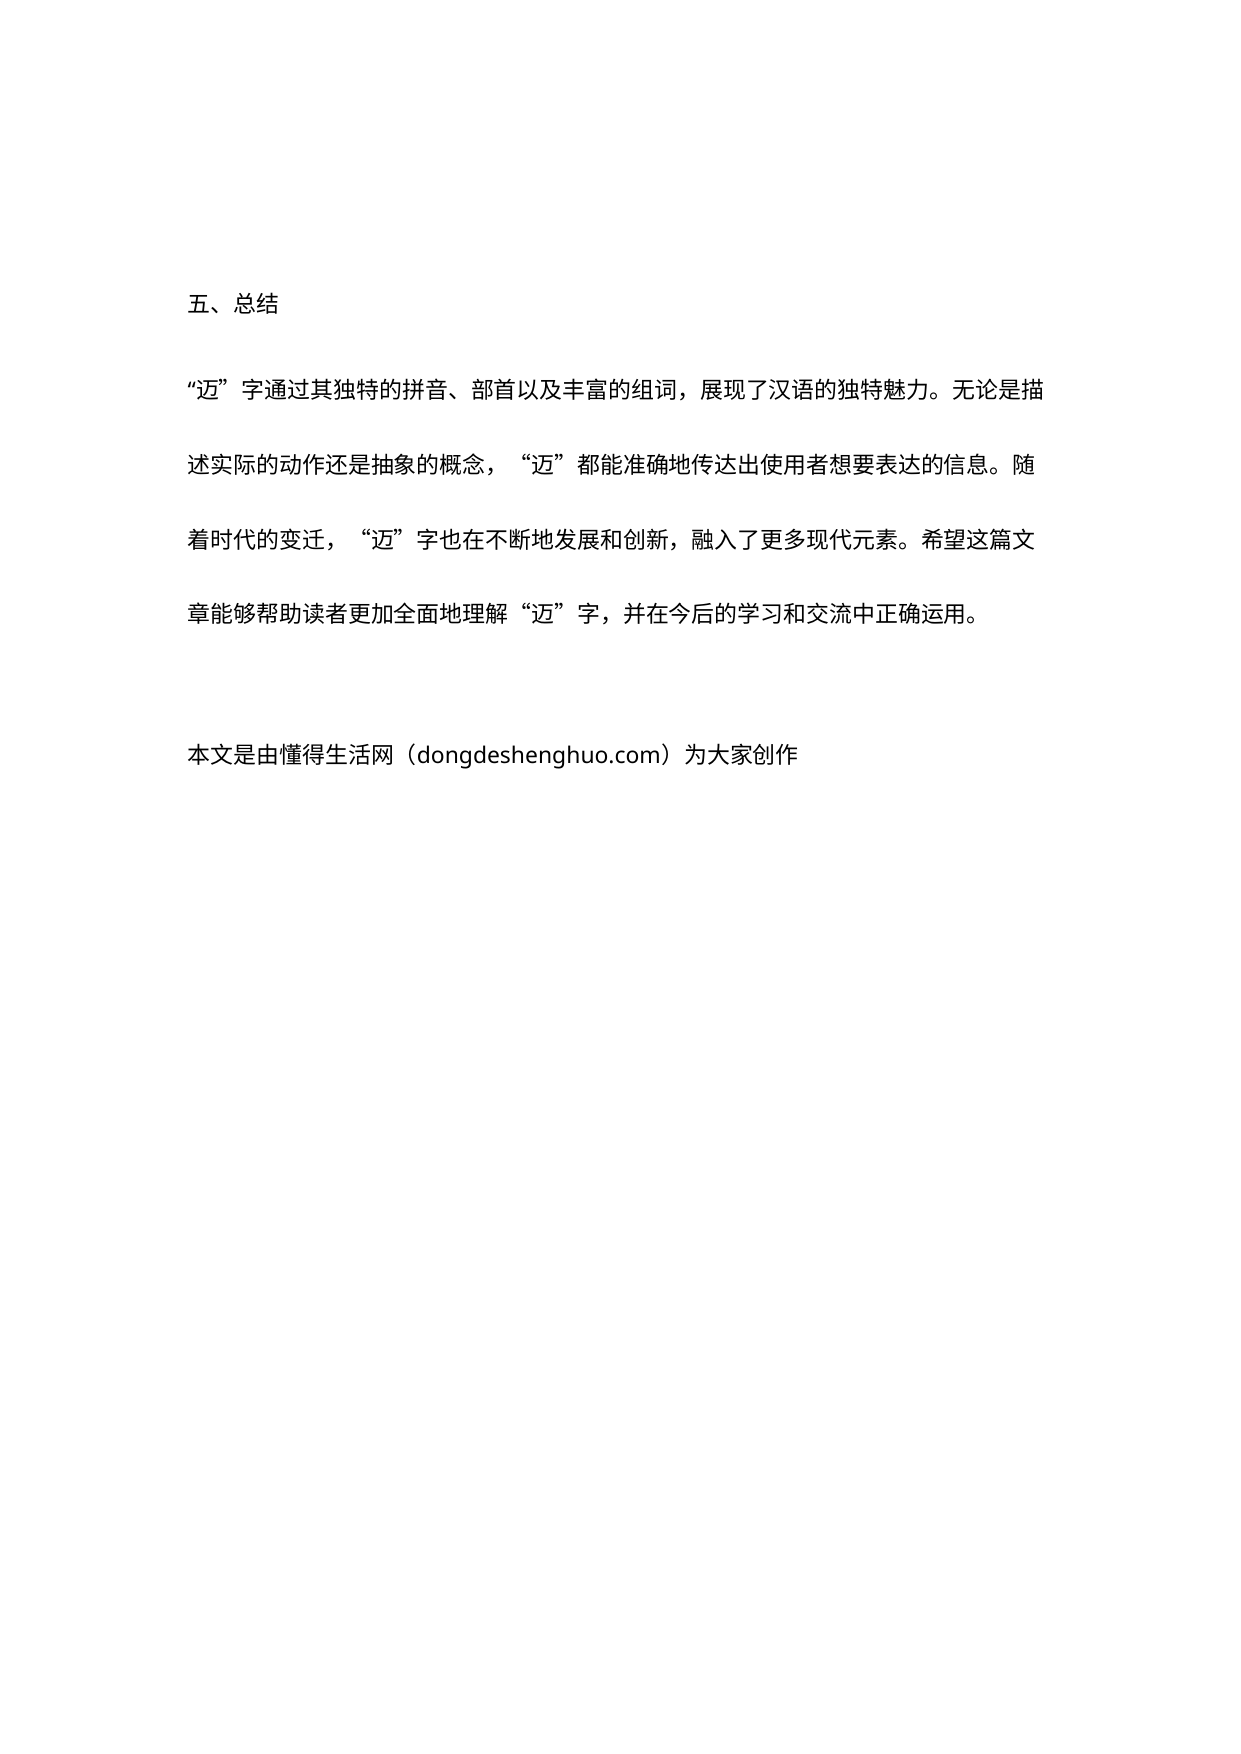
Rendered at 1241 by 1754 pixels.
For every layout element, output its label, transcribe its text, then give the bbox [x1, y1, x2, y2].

text 五、总结 [187, 270, 1053, 335]
text 本文是由懂得生活网（dongdeshenghuo.com）为大家创作 [187, 721, 1053, 786]
text “迈”字通过其独特的拼音、部首以及丰富的组词，展现了汉语的独特魅力。无论是描述实际的动作还是抽象的概念，“迈”都能准确地传达出使用者想要表达的信息。随着时代的变迁，“迈”字也在不断地发展和创新，融入了更多现代元素。希望这篇文章能够帮助读者更加全面地理解“迈”字，并在今后的学习和交流中正确运用。 [187, 356, 1053, 645]
